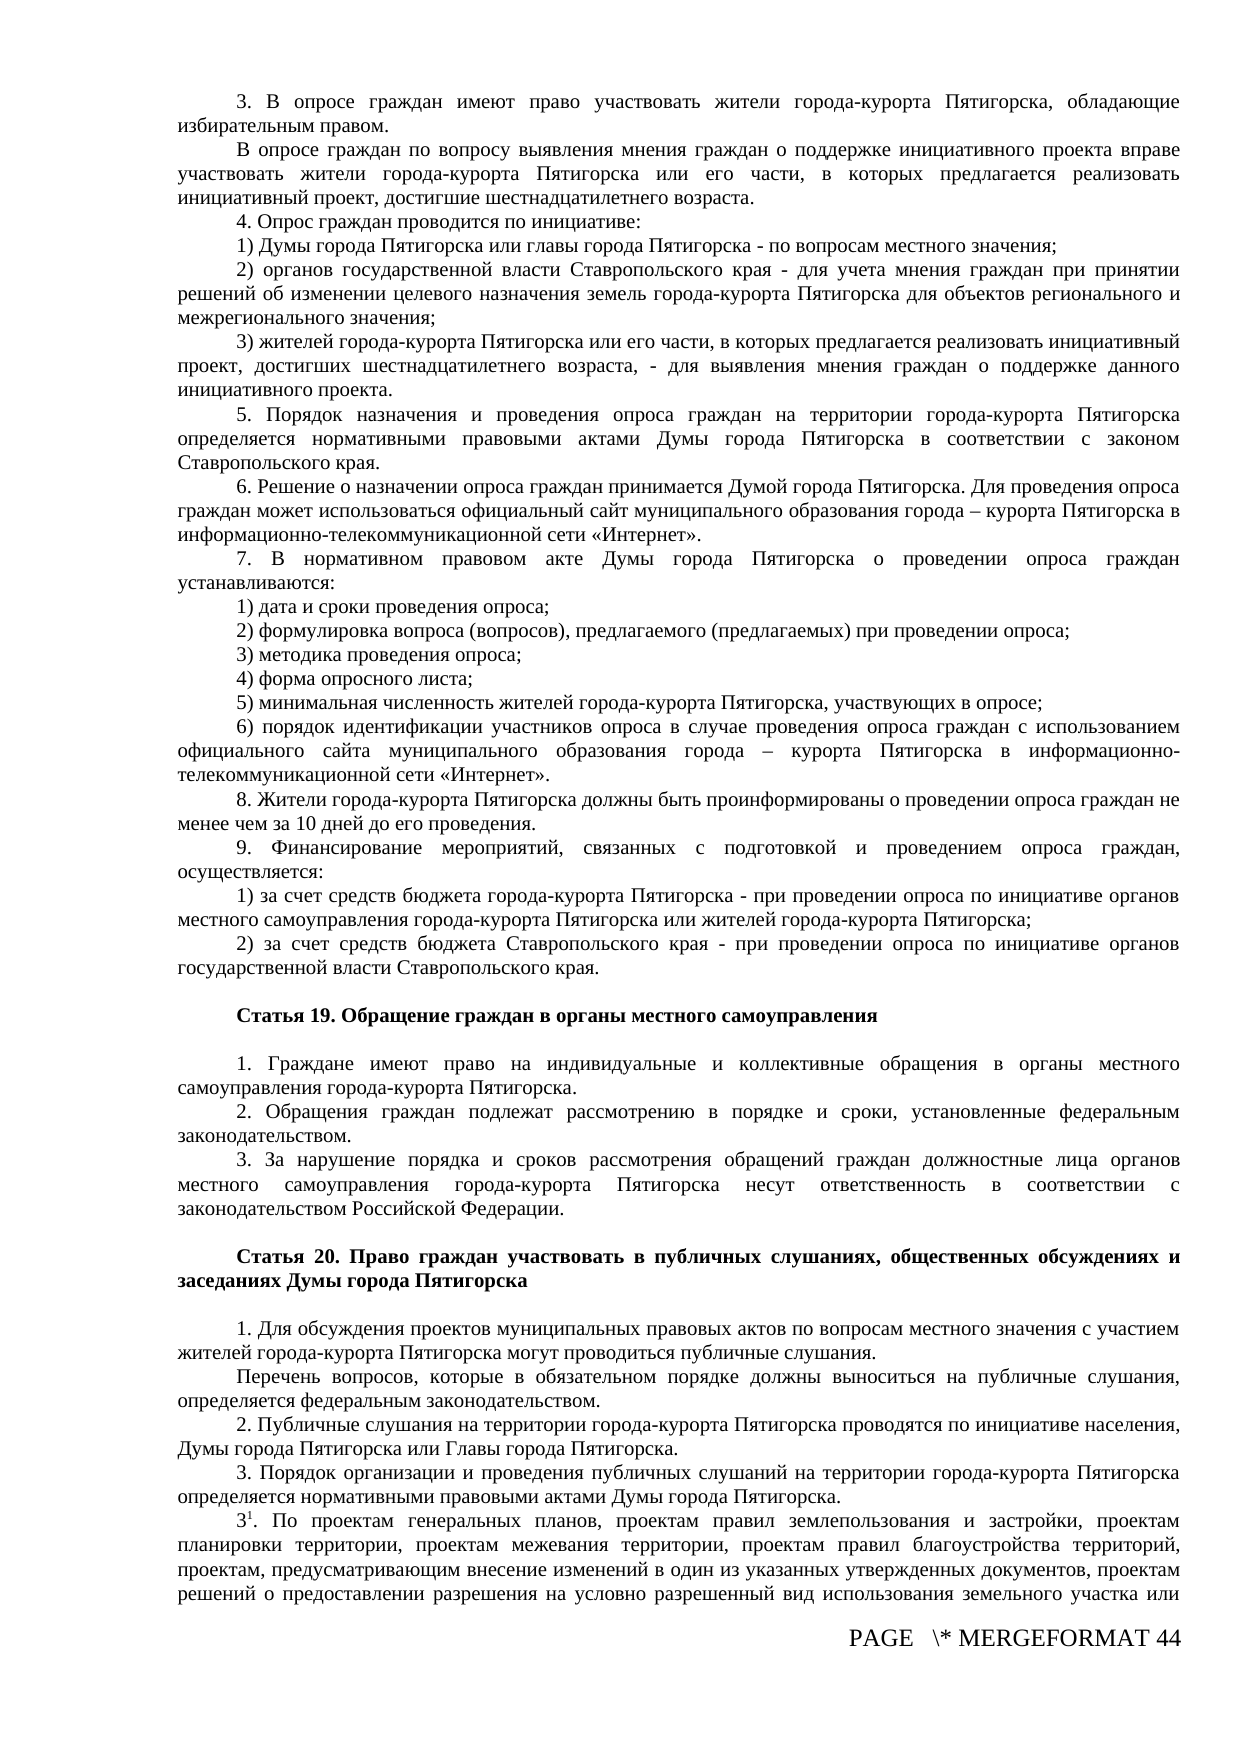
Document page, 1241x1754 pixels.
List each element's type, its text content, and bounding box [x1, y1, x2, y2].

text 3) жителей города-курорта Пятигорска или его части, в которых предлагается реализовать инициативный проект, достигших шестнадцатилетнего возраста, - для выявления мнения граждан о поддержке данного инициативного проекта. [177, 329, 1181, 401]
text 1. Граждане имеют право на индивидуальные и коллективные обращения в органы местного самоуправления города-курорта Пятигорска. [177, 1051, 1181, 1099]
text 2) органов государственной власти Ставропольского края - для учета мнения граждан при принятии решений об изменении целевого назначения земель города-курорта Пятигорска для объектов регионального и межрегионального значения; [177, 257, 1181, 329]
text 2) формулировка вопроса (вопросов), предлагаемого (предлагаемых) при проведении опроса; [177, 618, 1181, 642]
text 5. Порядок назначения и проведения опроса граждан на территории города-курорта Пятигорска определяется нормативными правовыми актами Думы города Пятигорска в соответствии с законом Ставропольского края. [177, 401, 1181, 474]
text Статья 20. Право граждан участвовать в публичных слушаниях, общественных обсуждениях и заседаниях Думы города Пятигорска [177, 1244, 1181, 1292]
text 1) дата и сроки проведения опроса; [177, 594, 1181, 618]
text 1) Думы города Пятигорска или главы города Пятигорска - по вопросам местного значения; [177, 233, 1181, 257]
text 3. В опросе граждан имеют право участвовать жители города-курорта Пятигорска, обладающие избирательным правом. [177, 89, 1181, 137]
text 7. В нормативном правовом акте Думы города Пятигорска о проведении опроса граждан устанавливаются: [177, 546, 1181, 594]
text 3) методика проведения опроса; [177, 642, 1181, 666]
text 6. Решение о назначении опроса граждан принимается Думой города Пятигорска. Для проведения опроса граждан может использоваться официальный сайт муниципального образования города – курорта Пятигорска в информационно-телекоммуникационной сети «Интернет». [177, 474, 1181, 546]
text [177, 1508, 1181, 1604]
text Перечень вопросов, которые в обязательном порядке должны выноситься на публичные слушания, определяется федеральным законодательством. [177, 1364, 1181, 1412]
text В опросе граждан по вопросу выявления мнения граждан о поддержке инициативного проекта вправе участвовать жители города-курорта Пятигорска или его части, в которых предлагается реализовать инициативный проект, достигшие шестнадцатилетнего возраста. [177, 137, 1181, 209]
text 4. Опрос граждан проводится по инициативе: [177, 209, 1181, 233]
text 4) форма опросного листа; [177, 666, 1181, 690]
text 2. Обращения граждан подлежат рассмотрению в порядке и сроки, установленные федеральным законодательством. [177, 1099, 1181, 1147]
text 1) за счет средств бюджета города-курорта Пятигорска - при проведении опроса по инициативе органов местного самоуправления города-курорта Пятигорска или жителей города-курорта Пятигорска; [177, 883, 1181, 931]
text 1. Для обсуждения проектов муниципальных правовых актов по вопросам местного значения с участием жителей города-курорта Пятигорска могут проводиться публичные слушания. [177, 1316, 1181, 1364]
text 8. Жители города-курорта Пятигорска должны быть проинформированы о проведении опроса граждан не менее чем за 10 дней до его проведения. [177, 786, 1181, 834]
text 6) порядок идентификации участников опроса в случае проведения опроса граждан с использованием официального сайта муниципального образования города – курорта Пятигорска в информационно-телекоммуникационной сети «Интернет». [177, 714, 1181, 786]
text 3. За нарушение порядка и сроков рассмотрения обращений граждан должностные лица органов местного самоуправления города-курорта Пятигорска несут ответственность в соответствии с законодательством Российской Федерации. [177, 1147, 1181, 1219]
text Статья 19. Обращение граждан в органы местного самоуправления [177, 1003, 1181, 1027]
text 5) минимальная численность жителей города-курорта Пятигорска, участвующих в опросе; [177, 690, 1181, 714]
text 2. Публичные слушания на территории города-курорта Пятигорска проводятся по инициативе населения, Думы города Пятигорска или Главы города Пятигорска. [177, 1412, 1181, 1460]
text 9. Финансирование мероприятий, связанных с подготовкой и проведением опроса граждан, осуществляется: [177, 834, 1181, 883]
text 2) за счет средств бюджета Ставропольского края - при проведении опроса по инициативе органов государственной власти Ставропольского края. [177, 931, 1181, 979]
text 3. Порядок организации и проведения публичных слушаний на территории города-курорта Пятигорска определяется нормативными правовыми актами Думы города Пятигорска. [177, 1460, 1181, 1508]
